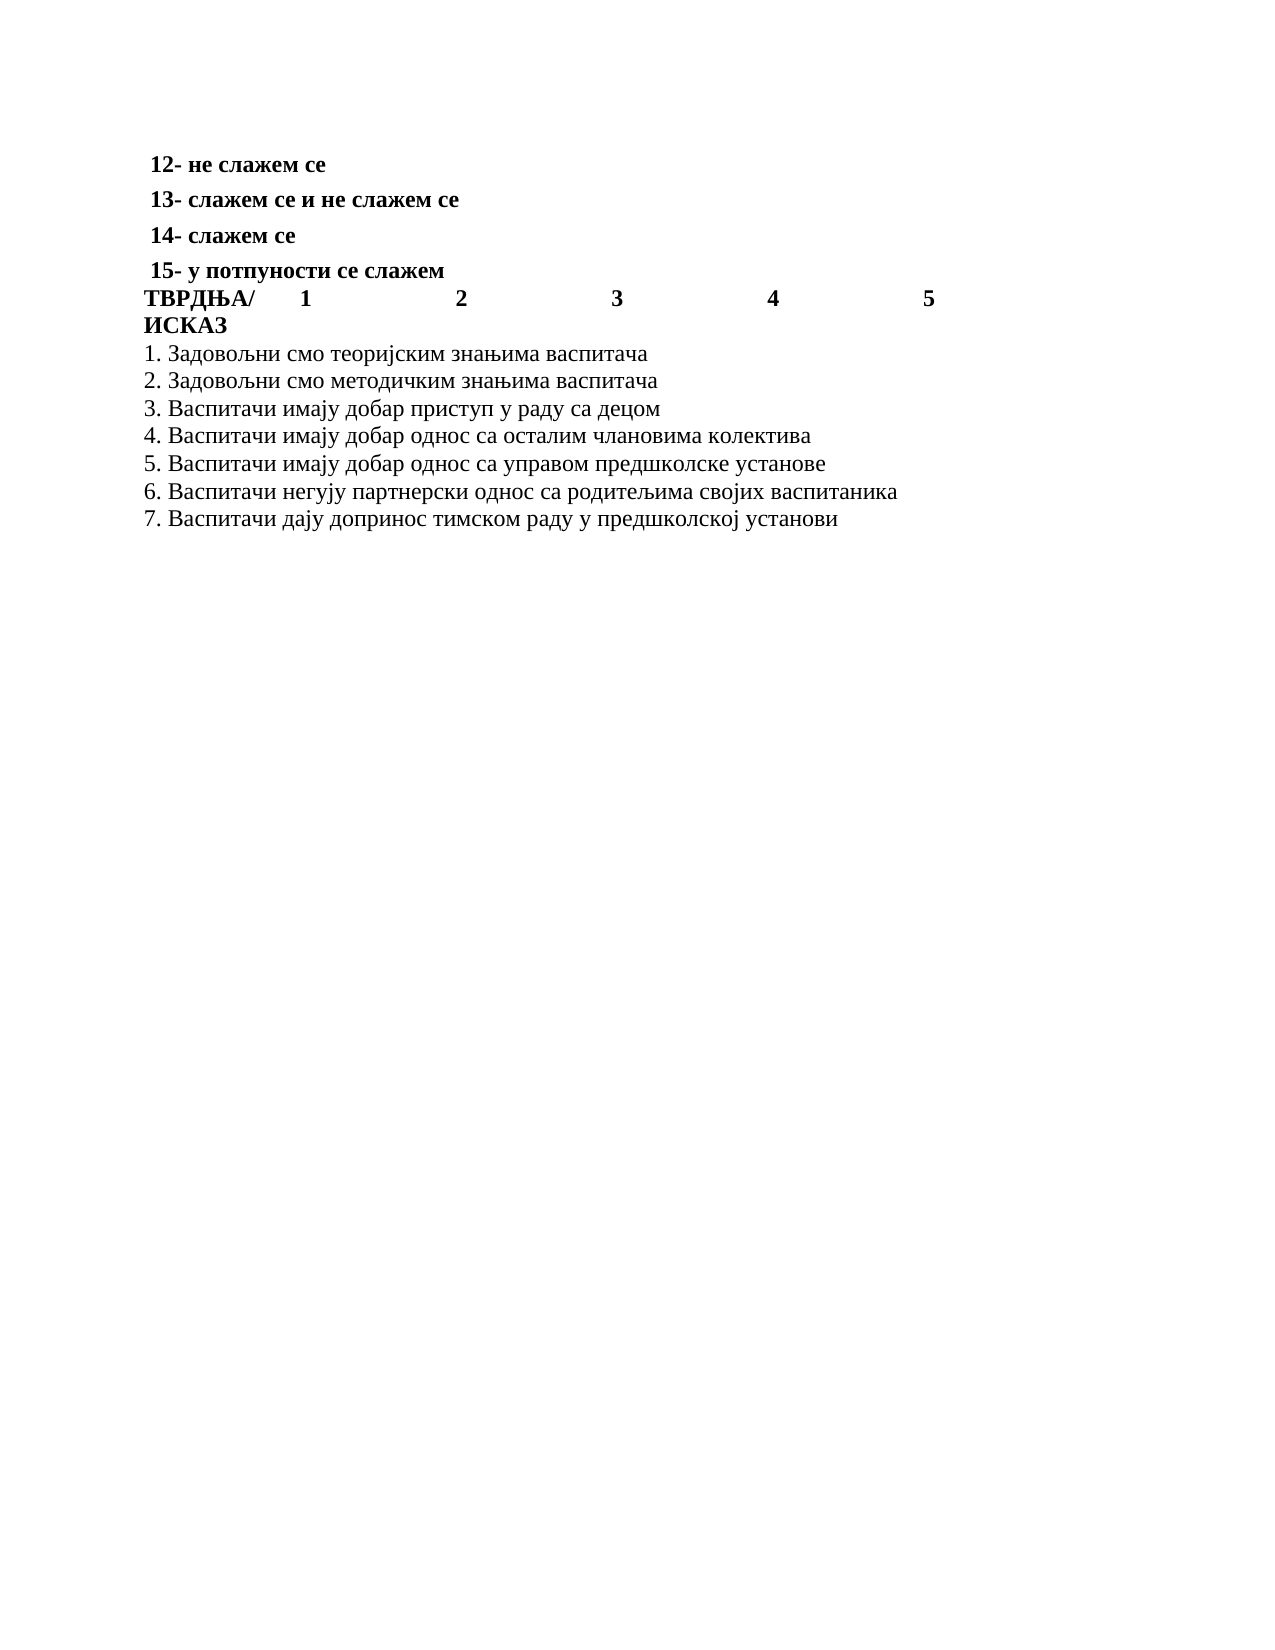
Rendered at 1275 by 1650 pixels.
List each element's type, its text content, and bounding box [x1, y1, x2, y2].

text 12- не слажем се [150, 150, 1125, 178]
table_cell 1. Задовољни смо теоријским знањима васпитача [133, 339, 1068, 366]
table_header 1 [288, 284, 444, 339]
table_cell 2. Задовољни смо методичким знањима васпитача [133, 366, 1068, 394]
text 15- у потпуности се слажем [150, 256, 1125, 283]
table_header ТВРДЊА/ ИСКАЗ [133, 284, 288, 339]
table_header 2 [444, 284, 600, 339]
table_header 4 [756, 284, 912, 339]
table_cell 4. Васпитачи имају добар однос са осталим члановима колектива [133, 422, 1068, 449]
table_cell 7. Васпитачи дају допринос тимском раду у предшколској установи [133, 504, 1068, 532]
table_header 3 [600, 284, 756, 339]
text 14- слажем се [150, 221, 1125, 248]
table_header 5 [912, 284, 1068, 339]
table_cell 5. Васпитачи имају добар однос са управом предшколске установе [133, 449, 1068, 477]
table_cell 6. Васпитачи негују партнерски однос са родитељима својих васпитаника [133, 477, 1068, 504]
text 13- слажем се и не слажем се [150, 185, 1125, 213]
table_cell 3. Васпитачи имају добар приступ у раду са децом [133, 394, 1068, 422]
